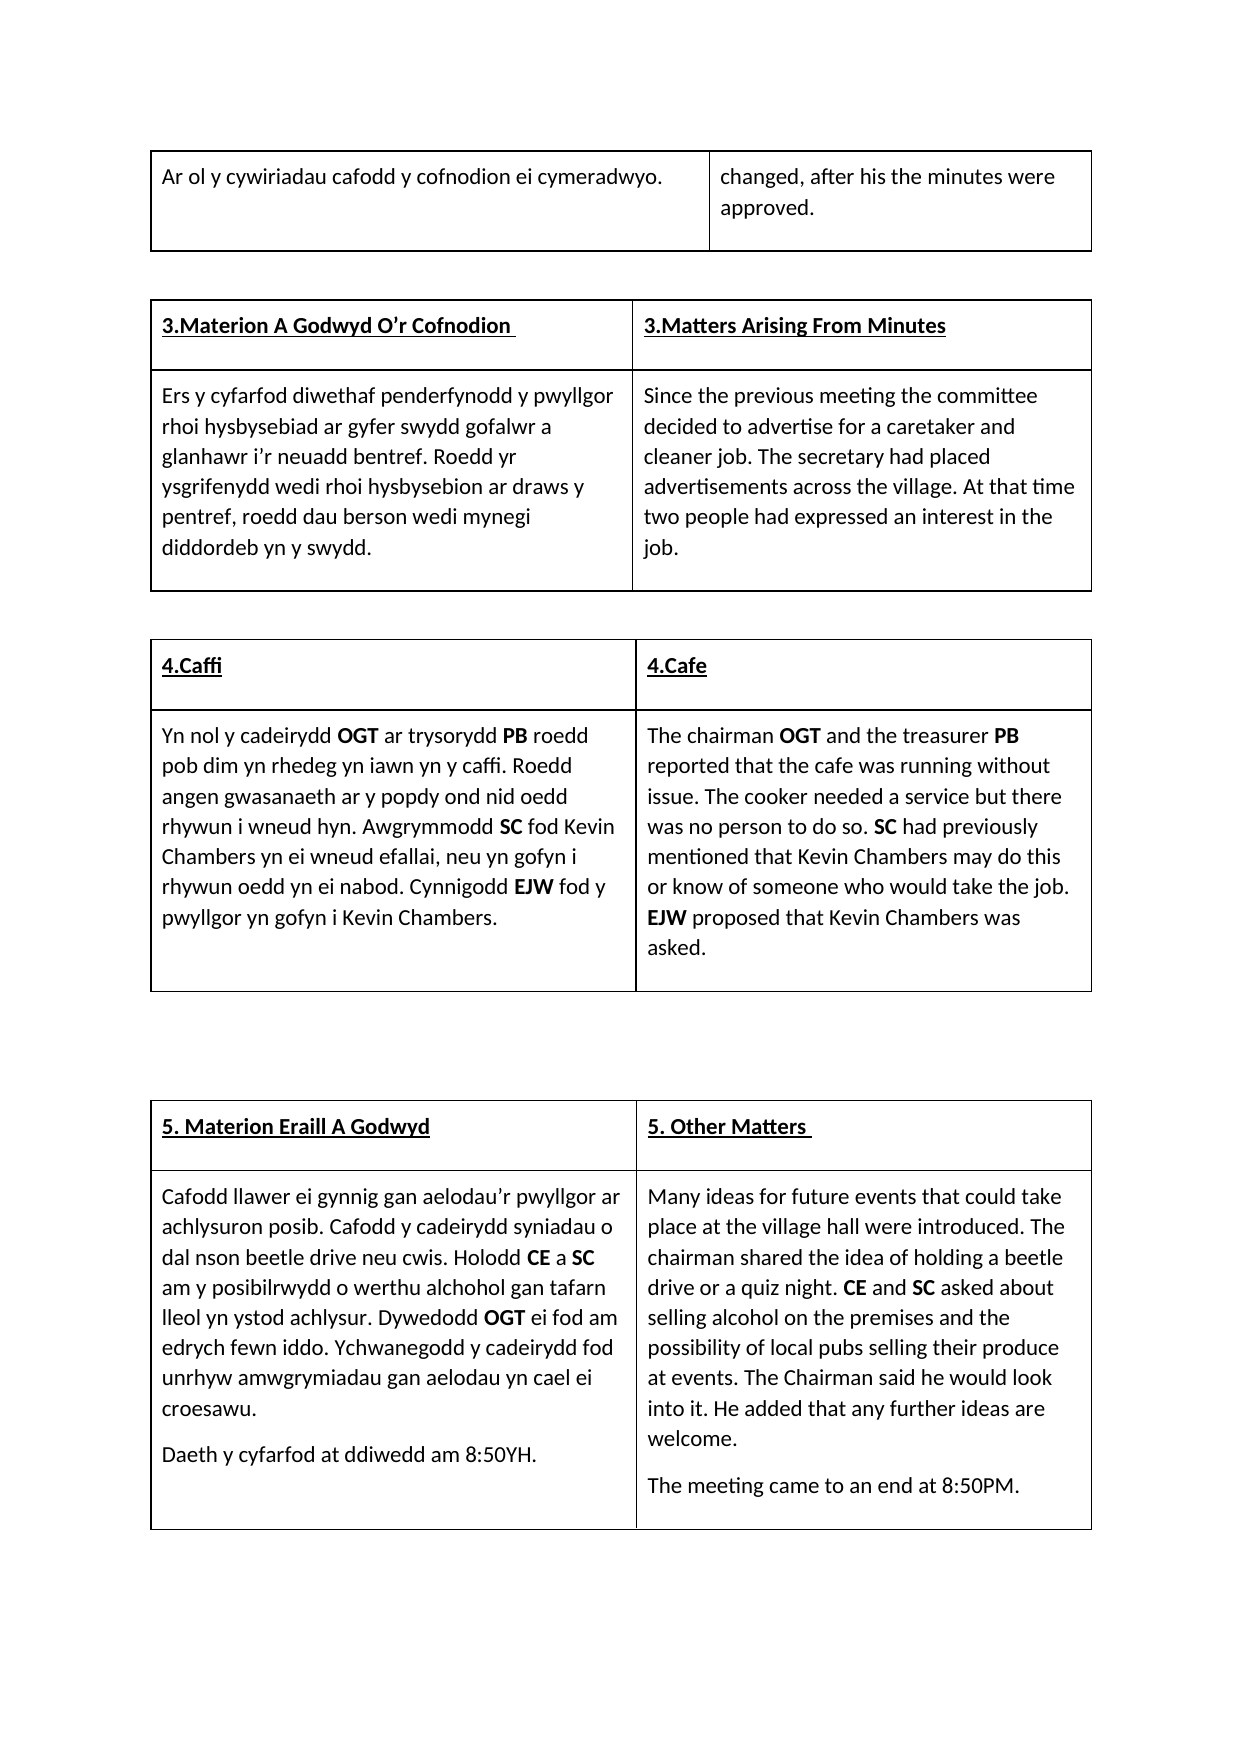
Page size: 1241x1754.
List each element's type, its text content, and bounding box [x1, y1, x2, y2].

table_cell The chairman OGT and the treasurer PB reported that the cafe was running without issue. The cooker needed a service but there was no person to do so. SC had previously mentioned that Kevin Chambers may do this or know of someone who would take the job. EJW proposed that Kevin Chambers was asked. [637, 711, 1091, 991]
table_cell Many ideas for future events that could take place at the village hall were introduced. The chairman shared the idea of holding a beetle drive or a quiz night. CE and SC asked about selling alcohol on the premises and the possibility of local pubs selling their produce at events. The Chairman said he would look into it. He added that any further ideas are welcome. The meeting came to an end at 8:50PM. [637, 1171, 1091, 1528]
table_cell Ers y cyfarfod diwethaf penderfynodd y pwyllgor rhoi hysbysebiad ar gyfer swydd gofalwr a glanhawr i’r neuadd bentref. Roedd yr ysgrifenydd wedi rhoi hysbysebion ar draws y pentref, roedd dau berson wedi mynegi diddordeb yn y swydd. [152, 371, 632, 590]
table_cell Yn nol y cadeirydd OGT ar trysorydd PB roedd pob dim yn rhedeg yn iawn yn y caffi. Roedd angen gwasanaeth ar y popdy ond nid oedd rhywun i wneud hyn. Awgrymmodd SC fod Kevin Chambers yn ei wneud efallai, neu yn gofyn i rhywun oedd yn ei nabod. Cynnigodd EJW fod y pwyllgor yn gofyn i Kevin Chambers. [152, 711, 635, 991]
table_header 3.Matters Arising From Minutes [633, 301, 1091, 369]
table_header 4.Caffi [152, 640, 635, 709]
table_header 3.Materion A Godwyd O’r Cofnodion [152, 301, 632, 369]
table_cell Cafodd llawer ei gynnig gan aelodau’r pwyllgor ar achlysuron posib. Cafodd y cadeirydd syniadau o dal nson beetle drive neu cwis. Holodd CE a SC am y posibilrwydd o werthu alchohol gan tafarn lleol yn ystod achlysur. Dywedodd OGT ei fod am edrych fewn iddo. Ychwanegodd y cadeirydd fod unrhyw amwgrymiadau gan aelodau yn cael ei croesawu. Daeth y cyfarfod at ddiwedd am 8:50YH. [152, 1171, 636, 1528]
table_header 5. Other Matters [637, 1101, 1091, 1170]
table_header 5. Materion Eraill A Godwyd [152, 1101, 636, 1170]
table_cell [710, 152, 1091, 250]
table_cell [152, 152, 709, 250]
table_cell Since the previous meeting the committee decided to advertise for a caretaker and cleaner job. The secretary had placed advertisements across the village. At that time two people had expressed an interest in the job. [633, 371, 1091, 590]
table_header 4.Cafe [637, 640, 1091, 709]
